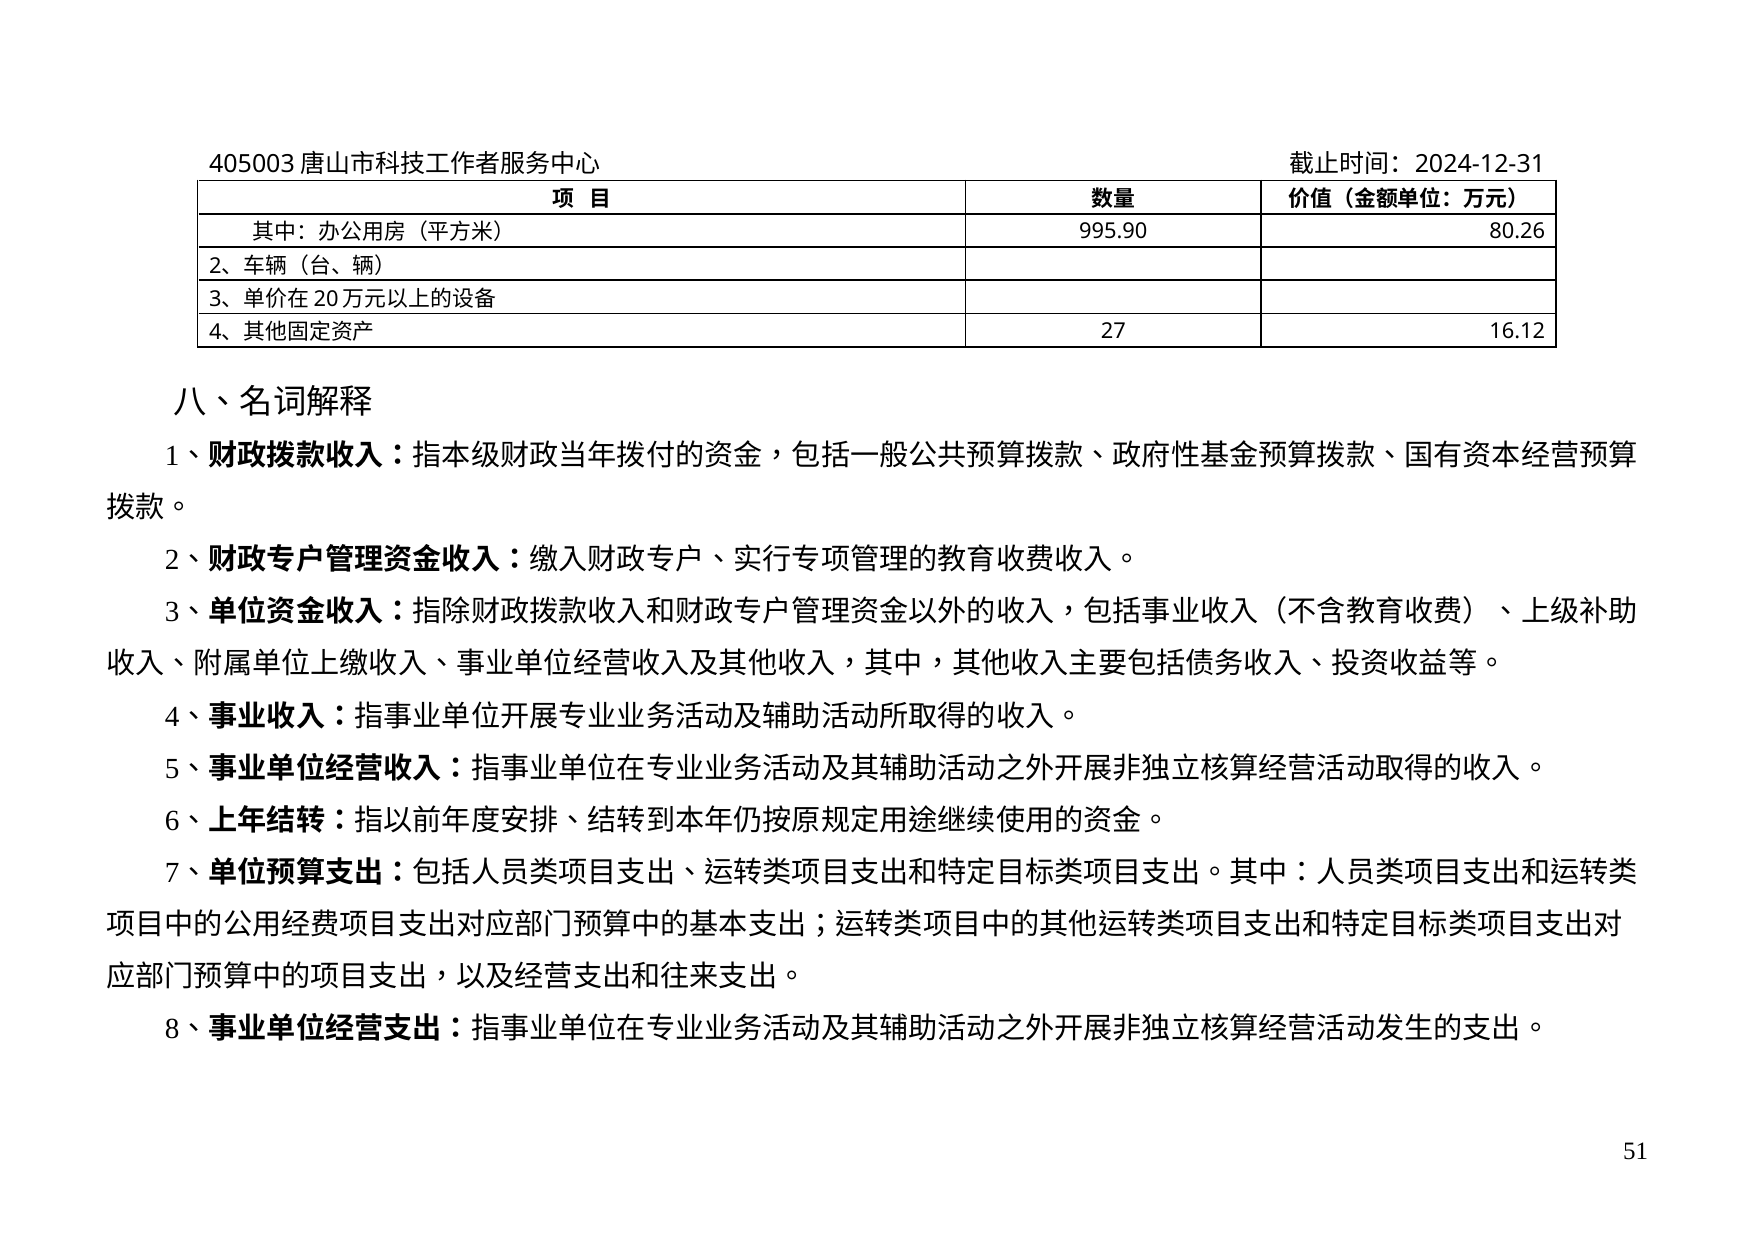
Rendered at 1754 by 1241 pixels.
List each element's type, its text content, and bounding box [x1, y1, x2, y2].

text 6、上年结转：指以前年度安排、结转到本年仍按原规定用途继续使用的资金。 [106, 788, 1648, 841]
text 1、财政拨款收入：指本级财政当年拨付的资金，包括一般公共预算拨款、政府性基金预算拨款、国有资本经营预算拨款。 [106, 424, 1648, 528]
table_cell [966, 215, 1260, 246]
text 八、名词解释 [106, 377, 1648, 423]
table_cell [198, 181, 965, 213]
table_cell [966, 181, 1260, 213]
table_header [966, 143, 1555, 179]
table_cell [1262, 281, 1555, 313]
text 7、单位预算支出：包括人员类项目支出、运转类项目支出和特定目标类项目支出。其中：人员类项目支出和运转类项目中的公用经费项目支出对应部门预算中的基本支出；运转类项目中的其他运转类项目支出和特定目标类项目支出对应部门预算中的项目支出，以及经营支出和往来支出。 [106, 841, 1648, 997]
text 8、事业单位经营支出：指事业单位在专业业务活动及其辅助活动之外开展非独立核算经营活动发生的支出。 [106, 997, 1648, 1049]
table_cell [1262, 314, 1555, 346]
text 2、财政专户管理资金收入：缴入财政专户、实行专项管理的教育收费收入。 [106, 528, 1648, 580]
text 4、事业收入：指事业单位开展专业业务活动及辅助活动所取得的收入。 [106, 684, 1648, 736]
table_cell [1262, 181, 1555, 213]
text 3、单位资金收入：指除财政拨款收入和财政专户管理资金以外的收入，包括事业收入（不含教育收费）、上级补助收入、附属单位上缴收入、事业单位经营收入及其他收入，其中，其他收入主要包括债务收入、投资收益等。 [106, 580, 1648, 684]
text 5、事业单位经营收入：指事业单位在专业业务活动及其辅助活动之外开展非独立核算经营活动取得的收入。 [106, 736, 1648, 788]
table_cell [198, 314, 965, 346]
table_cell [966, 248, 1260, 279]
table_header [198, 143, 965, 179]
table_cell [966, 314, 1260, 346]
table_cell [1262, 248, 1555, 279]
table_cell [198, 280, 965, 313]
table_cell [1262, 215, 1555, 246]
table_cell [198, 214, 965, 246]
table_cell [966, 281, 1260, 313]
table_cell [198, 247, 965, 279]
